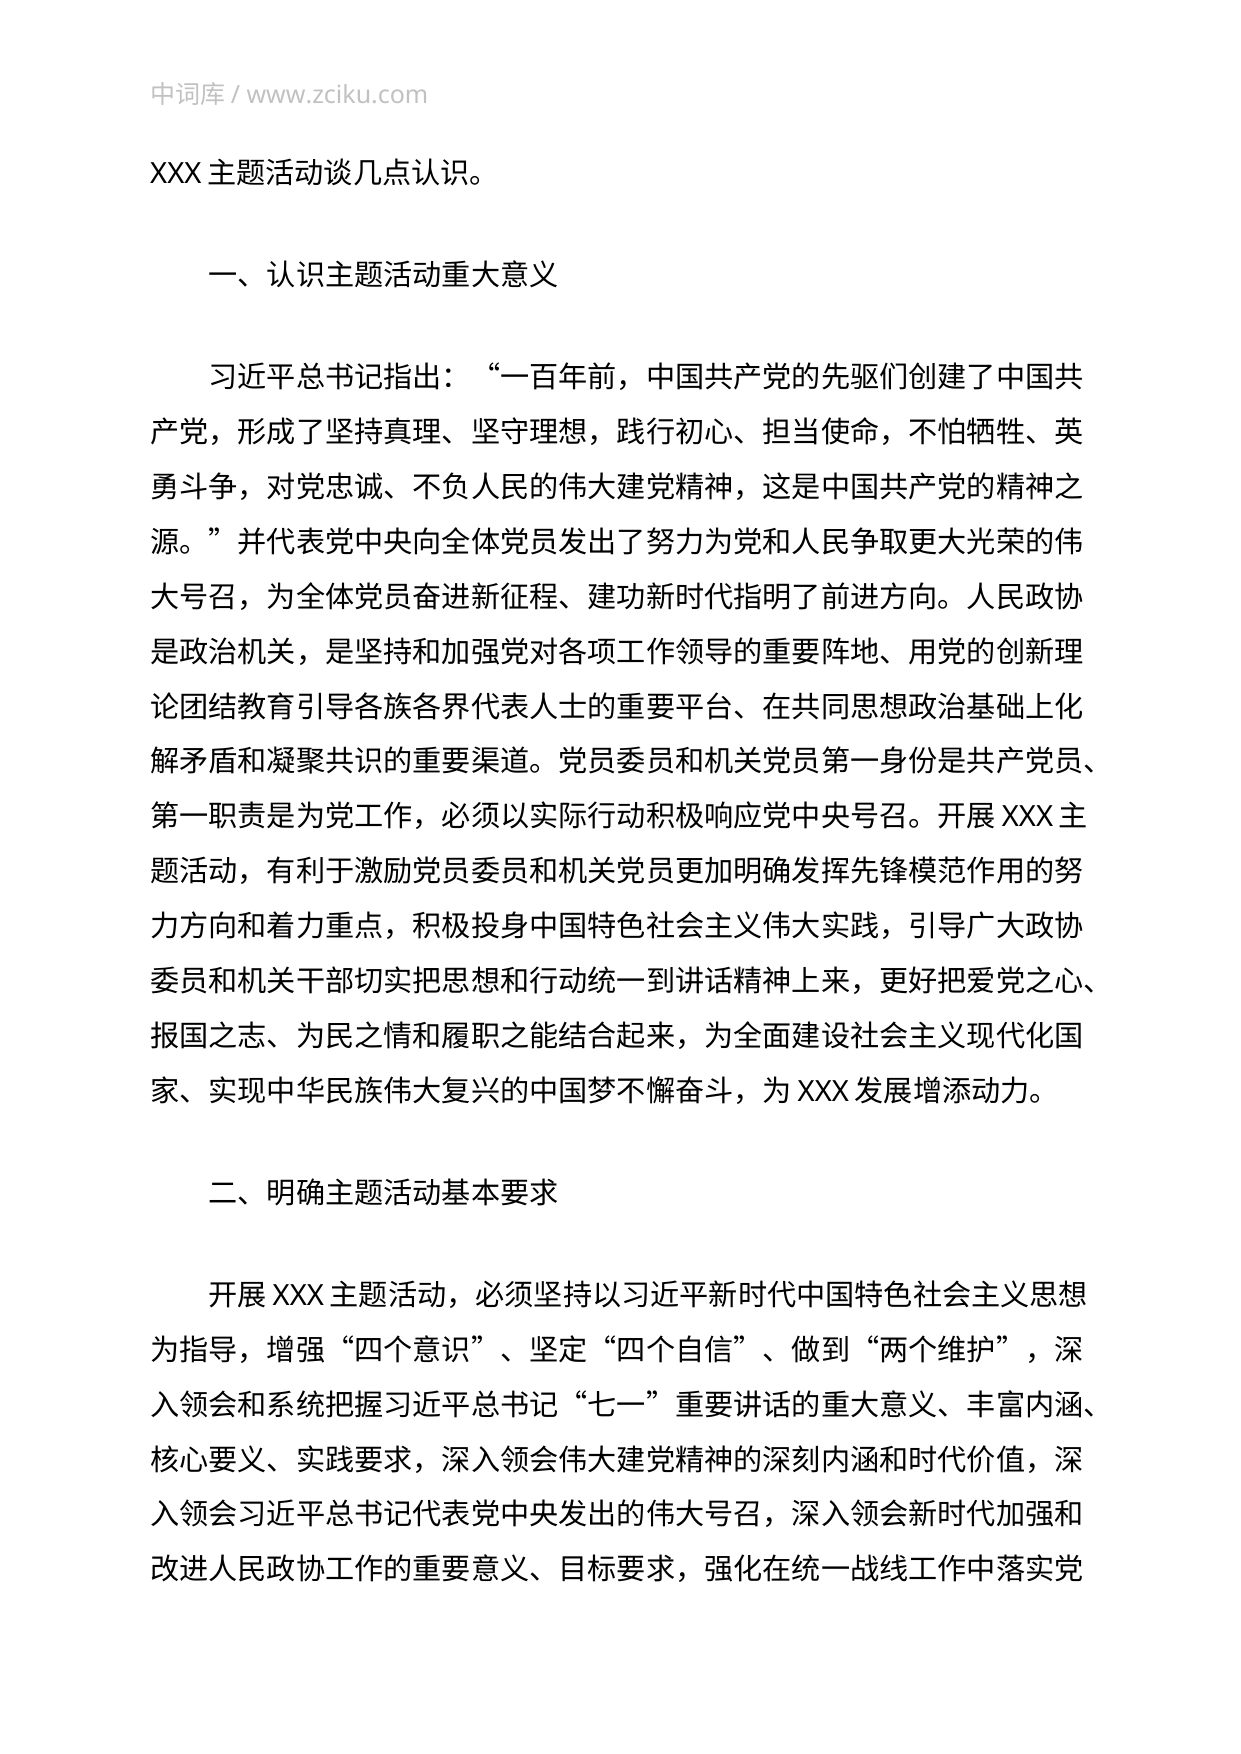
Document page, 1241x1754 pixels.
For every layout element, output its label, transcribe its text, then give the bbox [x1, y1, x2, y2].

text 一、认识主题活动重大意义 [150, 252, 1090, 294]
text 二、明确主题活动基本要求 [150, 1169, 1090, 1212]
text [150, 1271, 1090, 1588]
text 习近平总书记指出：“一百年前，中国共产党的先驱们创建了中国共产党，形成了坚持真理、坚守理想，践行初心、担当使命，不怕牺牲、英勇斗争，对党忠诚、不负人民的伟大建党精神，这是中国共产党的精神之源。”并代表党中央向全体党员发出了努力为党和人民争取更大光荣的伟大号召，为全体党员奋进新征程、建功新时代指明了前进方向。人民政协是政治机关，是坚持和加强党对各项工作领导的重要阵地、用党的创新理论团结教育引导各族各界代表人士的重要平台、在共同思想政治基础上化解矛盾和凝聚共识的重要渠道。党员委员和机关党员第一身份是共产党员、第一职责是为党工作，必须以实际行动积极响应党中央号召。开展XXX主题活动，有利于激励党员委员和机关党员更加明确发挥先锋模范作用的努力方向和着力重点，积极投身中国特色社会主义伟大实践，引导广大政协委员和机关干部切实把思想和行动统一到讲话精神上来，更好把爱党之心、报国之志、为民之情和履职之能结合起来，为全面建设社会主义现代化国家、实现中华民族伟大复兴的中国梦不懈奋斗，为XXX发展增添动力。 [150, 354, 1090, 1110]
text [150, 150, 1090, 192]
